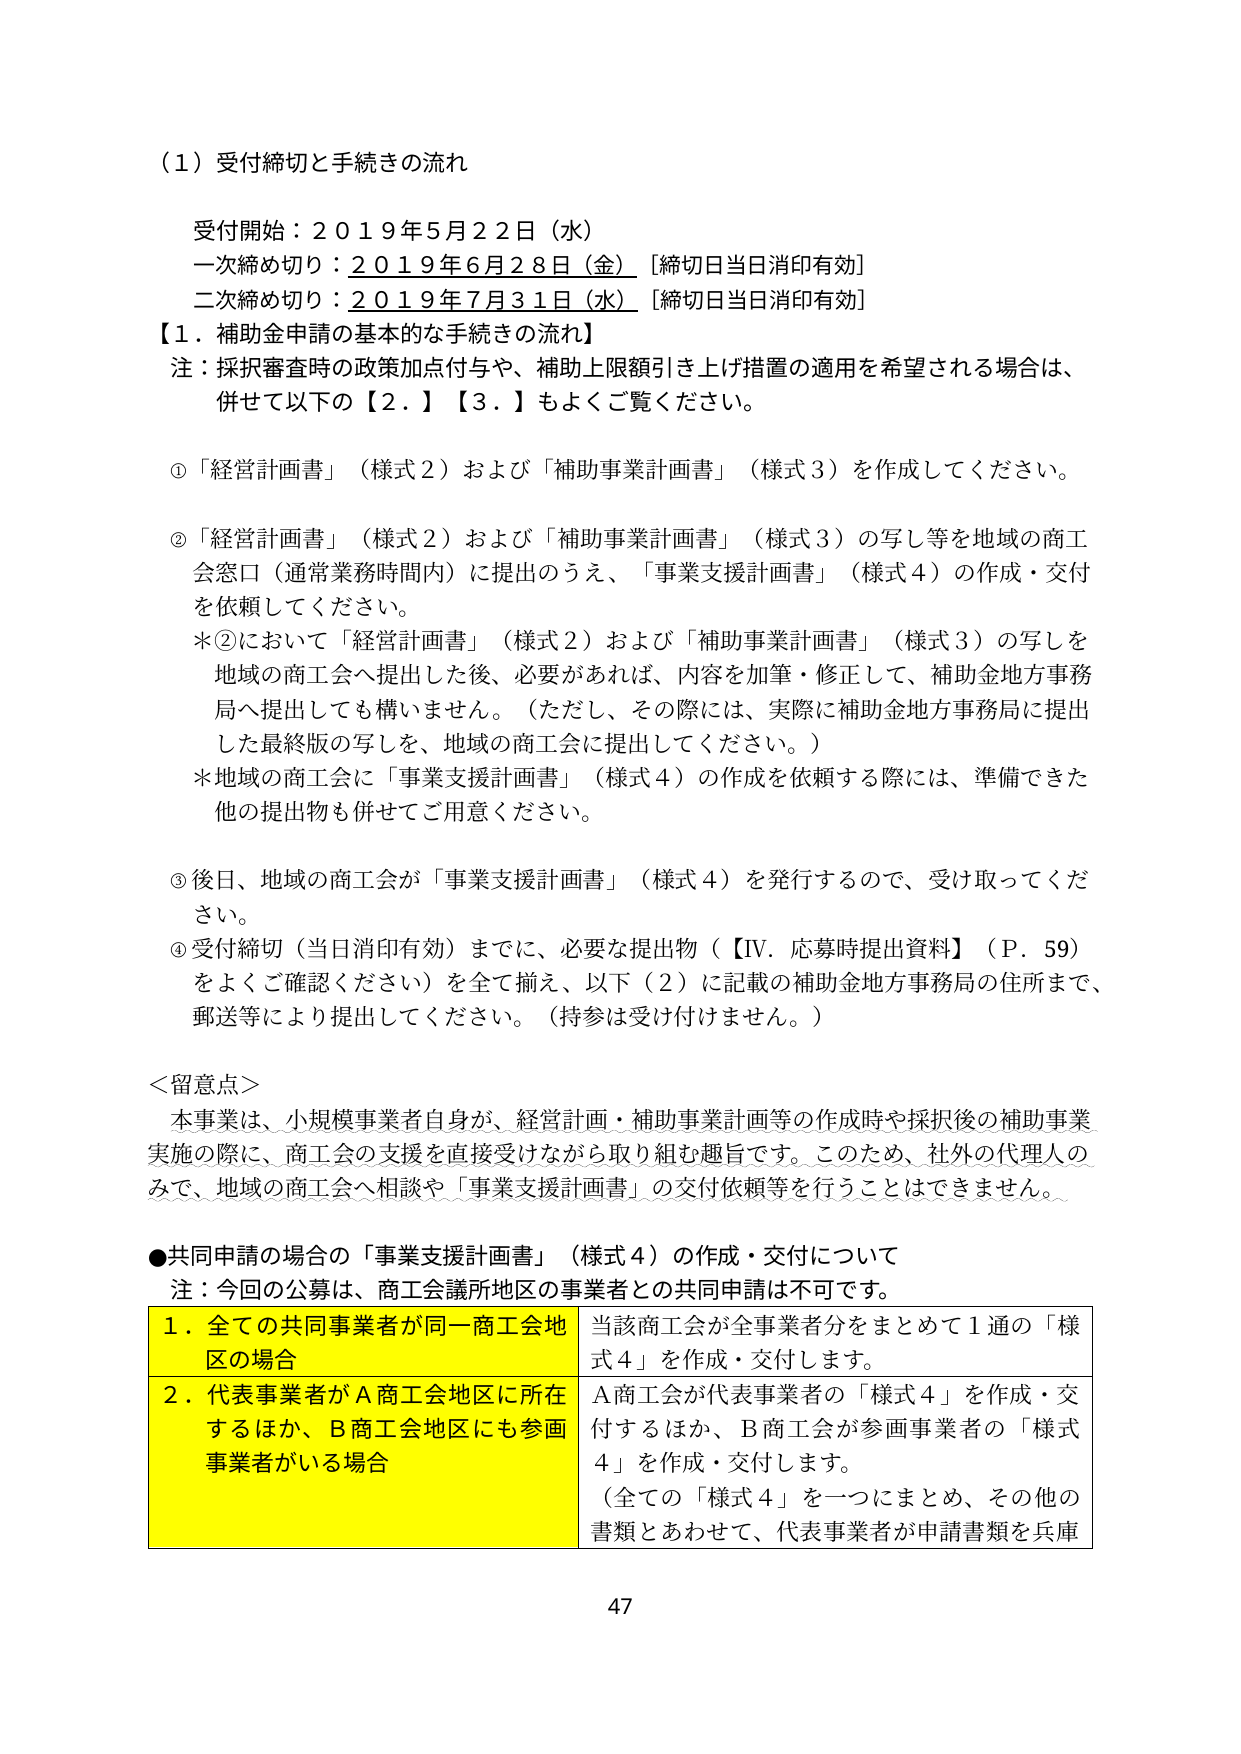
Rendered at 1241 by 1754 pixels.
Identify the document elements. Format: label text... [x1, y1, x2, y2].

table_header 当該商工会が全事業者分をまとめて１通の「様式４」を作成・交付します。 [579, 1307, 1092, 1376]
text 二次締め切り：２０１９年７月３１日（水）［締切日当日消印有効］ [148, 281, 1092, 315]
text 本事業は、小規模事業者自身が、経営計画・補助事業計画等の作成時や採択後の補助事業実施の際に、商工会の支援を直接受けながら取り組む趣旨です。このため、社外の代理人のみで、地域の商工会へ相談や「事業支援計画書」の交付依頼等を行うことはできません。 [148, 1101, 1092, 1166]
text 併せて以下の【２．】【３．】もよくご覧ください。 [148, 384, 1092, 418]
text ③後日、地域の商工会が「事業支援計画書」（様式４）を発行するので、受け取ってください。 [169, 862, 1092, 930]
text ＊②において「経営計画書」（様式２）および「補助事業計画書」（様式３）の写しを地域の商工会へ提出した後、必要があれば、内容を加筆・修正して、補助金地方事務局へ提出しても構いません。（ただし、その際には、実際に補助金地方事務局に提出した最終版の写しを、地域の商工会に提出してください。） [191, 623, 1092, 759]
text ②「経営計画書」（様式２）および「補助事業計画書」（様式３）の写し等を地域の商工会窓口（通常業務時間内）に提出のうえ、「事業支援計画書」（様式４）の作成・交付を依頼してください。 [169, 520, 1092, 623]
text 本事業は、小規模事業者自身が、経営計画・補助事業計画等の作成時や採択後の補助事業実施の際に、商工会の支援を直接受けながら取り組む趣旨です。このため、社外の代理人のみで、地域の商工会へ相談や「事業支援計画書」の交付依頼等を行うことはできません。 [148, 1165, 1092, 1204]
text ＜留意点＞ [148, 1067, 1092, 1101]
text 受付開始：２０１９年５月２２日（水） [148, 213, 1092, 247]
text 一次締め切り：２０１９年６月２８日（金）［締切日当日消印有効］ [148, 247, 1092, 281]
text ＊地域の商工会に「事業支援計画書」（様式４）の作成を依頼する際には、準備できた他の提出物も併せてご用意ください。 [191, 759, 1092, 828]
text （１）受付締切と手続きの流れ [148, 144, 1092, 179]
text 注：採択審査時の政策加点付与や、補助上限額引き上げ措置の適用を希望される場合は、 [148, 349, 1092, 384]
text 【１．補助金申請の基本的な手続きの流れ】 [148, 315, 1092, 349]
table_header １．全ての共同事業者が同一商工会地区の場合 [149, 1307, 578, 1376]
text ●共同申請の場合の「事業支援計画書」（様式４）の作成・交付について [148, 1238, 1092, 1272]
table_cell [149, 1377, 578, 1547]
text ①「経営計画書」（様式２）および「補助事業計画書」（様式３）を作成してください。 [169, 452, 1092, 486]
text 注：今回の公募は、商工会議所地区の事業者との共同申請は不可です。 [148, 1272, 1092, 1306]
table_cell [579, 1377, 1092, 1547]
text ④受付締切（当日消印有効）までに、必要な提出物（【Ⅳ．応募時提出資料】（Ｐ．59）をよくご確認ください）を全て揃え、以下（２）に記載の補助金地方事務局の住所まで、郵送等により提出してください。（持参は受け付けません。） [169, 930, 1092, 1033]
